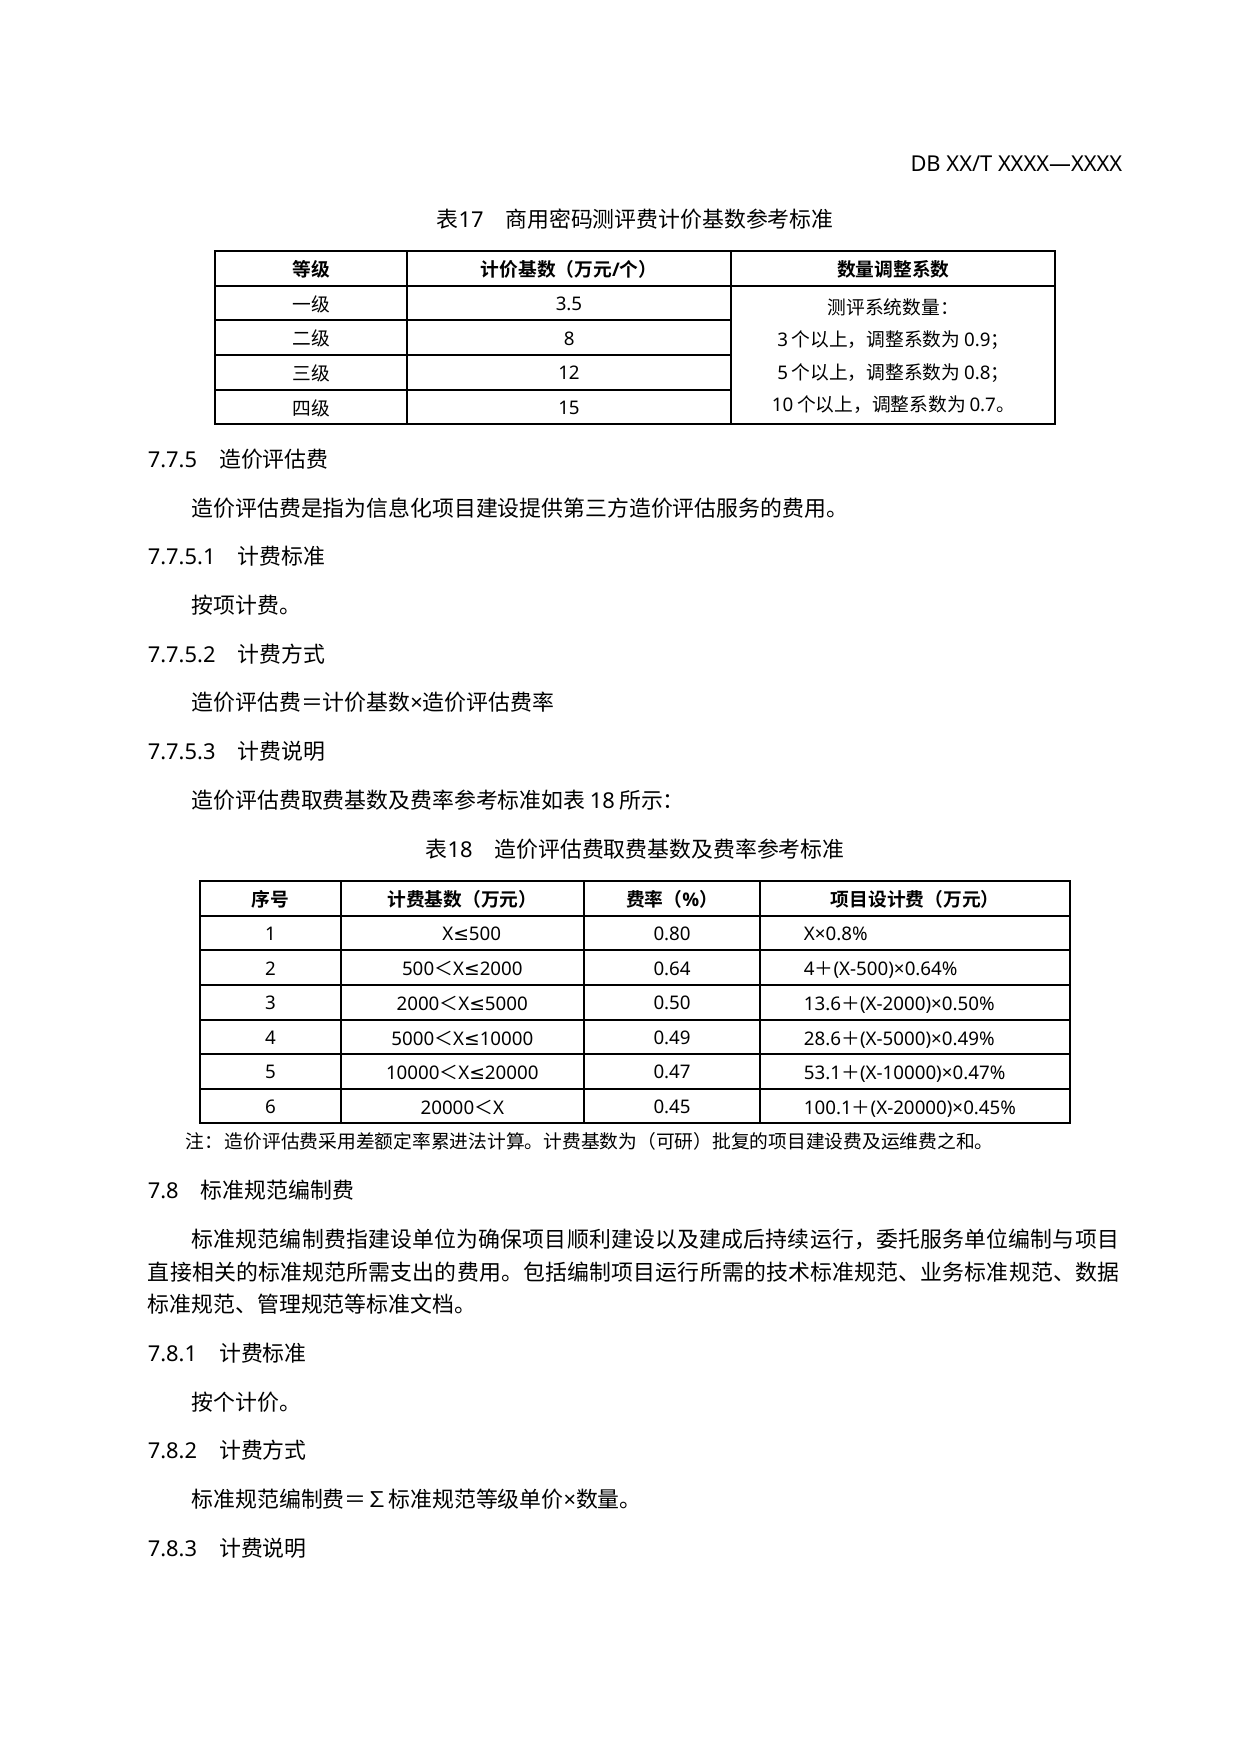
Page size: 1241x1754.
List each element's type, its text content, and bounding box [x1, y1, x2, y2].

table_cell 0.47 [585, 1055, 759, 1088]
text 按个计价。 [148, 1384, 1122, 1417]
table_cell 0.80 [585, 917, 759, 949]
text 计费说明 [148, 734, 1122, 766]
table_header 数量调整系数 [732, 252, 1054, 285]
text 造价评估费 [148, 441, 1122, 474]
text 计费方式 [148, 636, 1122, 669]
table_cell 3 [201, 986, 340, 1018]
table_cell 0.50 [585, 986, 759, 1018]
table_header 计费基数（万元） [342, 882, 583, 915]
table_cell 100.1＋(X-20000)×0.45% [761, 1090, 1069, 1122]
table_cell X≤500 [342, 917, 583, 949]
table_cell 0.45 [585, 1090, 759, 1122]
text 造价评估费取费基数及费率参考标准如表18所示： [148, 783, 1122, 815]
table_header 费率（%） [585, 882, 759, 915]
table_cell 一级 [216, 287, 406, 319]
table_cell 13.6＋(X-2000)×0.50% [761, 986, 1069, 1018]
table_cell 53.1＋(X-10000)×0.47% [761, 1055, 1069, 1088]
table_cell 5000＜X≤10000 [342, 1021, 583, 1053]
table_cell 三级 [216, 356, 406, 388]
table_cell 0.64 [585, 951, 759, 984]
text 计费方式 [148, 1433, 1122, 1466]
table_cell 2000＜X≤5000 [342, 986, 583, 1018]
table_header 计价基数（万元/个） [408, 252, 730, 285]
text 计费说明 [148, 1531, 1122, 1563]
table_cell 0.49 [585, 1021, 759, 1053]
text 造价评估费采用差额定率累进法计算。计费基数为（可研）批复的项目建设费及运维费之和。 [186, 1124, 1122, 1157]
table_cell 12 [408, 356, 730, 388]
text 计费标准 [148, 1336, 1122, 1368]
table_cell 4 [201, 1021, 340, 1053]
table_header 项目设计费（万元） [761, 882, 1069, 915]
table_cell 20000＜X [342, 1090, 583, 1122]
table_cell 测评系统数量： 3个以上，调整系数为0.9； 5个以上，调整系数为0.8； 10个以上，调整系数为0.7。 [732, 287, 1054, 423]
table_cell 8 [408, 321, 730, 354]
table_cell 28.6＋(X-5000)×0.49% [761, 1021, 1069, 1053]
text 造价评估费＝计价基数×造价评估费率 [148, 685, 1122, 718]
text 计费标准 [148, 539, 1122, 571]
table_cell 500＜X≤2000 [342, 951, 583, 984]
table_cell 1 [201, 917, 340, 949]
table_header 等级 [216, 252, 406, 285]
table_cell 4＋(X-500)×0.64% [761, 951, 1069, 984]
table_header 序号 [201, 882, 340, 915]
table_cell 6 [201, 1090, 340, 1122]
text 造价评估费取费基数及费率参考标准 [148, 831, 1122, 864]
text 造价评估费是指为信息化项目建设提供第三方造价评估服务的费用。 [148, 490, 1122, 523]
table_cell 四级 [216, 391, 406, 423]
table_cell 二级 [216, 321, 406, 354]
table_cell X×0.8% [761, 917, 1069, 949]
table_cell 3.5 [408, 287, 730, 319]
text 标准规范编制费＝∑标准规范等级单价×数量。 [148, 1482, 1122, 1514]
table_cell 2 [201, 951, 340, 984]
text 标准规范编制费指建设单位为确保项目顺利建设以及建成后持续运行，委托服务单位编制与项目直接相关的标准规范所需支出的费用。包括编制项目运行所需的技术标准规范、业务标准规范、数据标准规范、管理规范等标准文档。 [148, 1222, 1122, 1319]
text 商用密码测评费计价基数参考标准 [148, 201, 1122, 234]
text 标准规范编制费 [148, 1173, 1122, 1206]
table_cell 5 [201, 1055, 340, 1088]
table_cell 15 [408, 391, 730, 423]
table_cell 10000＜X≤20000 [342, 1055, 583, 1088]
text 按项计费。 [148, 588, 1122, 620]
